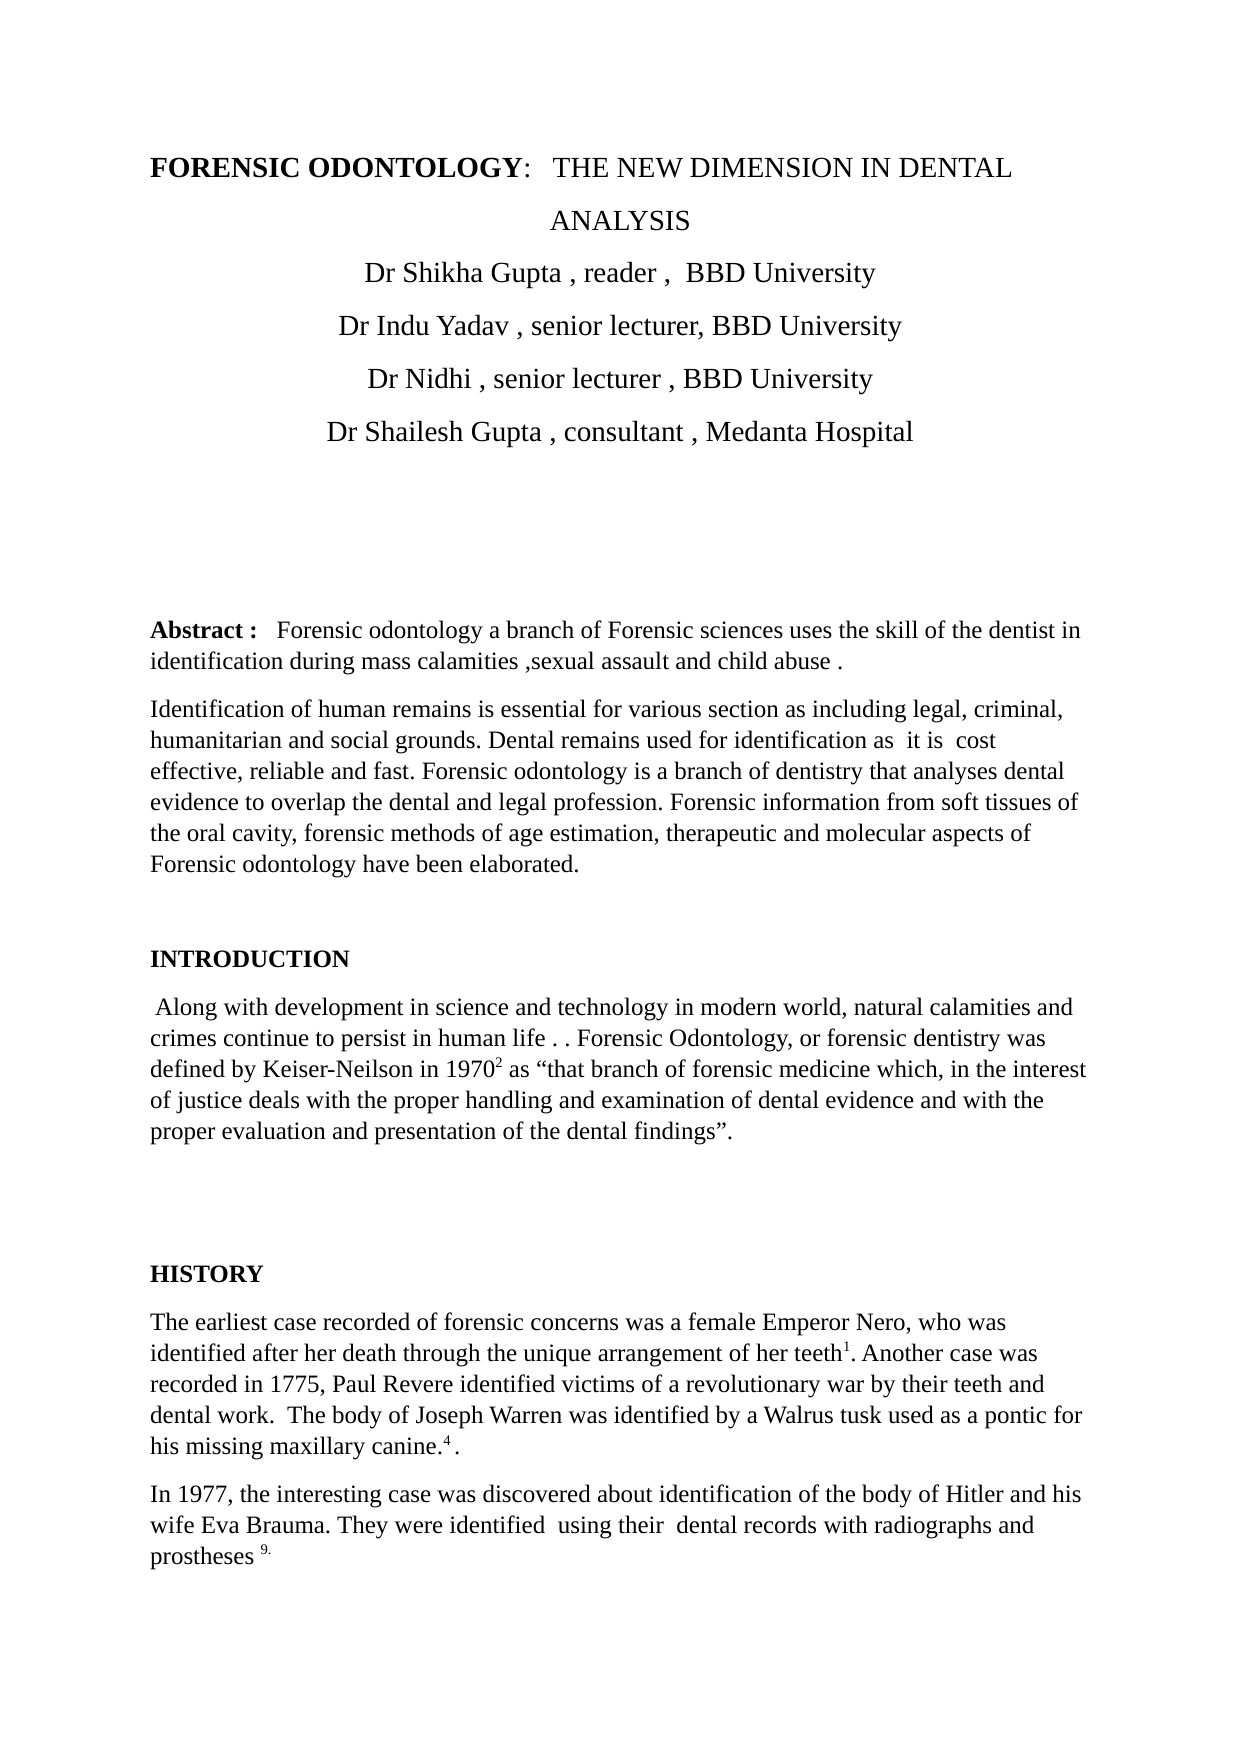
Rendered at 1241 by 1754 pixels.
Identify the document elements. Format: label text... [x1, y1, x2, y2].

text Identification of human remains is essential for various section as including legal, criminal, humanitarian and social grounds. Dental remains used for identification as it is cost effective, reliable and fast. Forensic odontology is a branch of dentistry that analyses dental evidence to overlap the dental and legal profession. Forensic information from soft tissues of the oral cavity, forensic methods of age estimation, therapeutic and molecular aspects of Forensic odontology have been elaborated. [150, 694, 1090, 878]
text Dr Shailesh Gupta , consultant , Medanta Hospital [150, 414, 1090, 448]
text The earliest case recorded of forensic concerns was a female Emperor Nero, who was identified after her death through the unique arrangement of her teeth1. Another case was recorded in 1775, Paul Revere identified victims of a revolutionary war by their teeth and dental work. The body of Joseph Warren was identified by a Walrus tusk used as a pontic for his missing maxillary canine.4 . [150, 1307, 1090, 1460]
text In 1977, the interesting case was discovered about identification of the body of Hitler and his wife Eva Brauma. They were identified using their dental records with radiographs and prostheses 9. [150, 1479, 1090, 1570]
text HISTORY [150, 1259, 1090, 1288]
text Dr Shikha Gupta , reader , BBD University [150, 256, 1090, 289]
text Dr Nidhi , senior lecturer , BBD University [150, 361, 1090, 395]
text Abstract : Forensic odontology a branch of Forensic sciences uses the skill of the dentist in identification during mass calamities ,sexual assault and child abuse . [150, 615, 1090, 675]
text Dr Indu Yadav , senior lecturer, BBD University [150, 308, 1090, 342]
text Along with development in science and technology in modern world, natural calamities and crimes continue to persist in human life . . Forensic Odontology, or forensic dentistry was defined by Keiser-Neilson in 19702 as “that branch of forensic medicine which, in the interest of justice deals with the proper handling and examination of dental evidence and with the proper evaluation and presentation of the dental findings”. [150, 992, 1090, 1145]
text FORENSIC ODONTOLOGY: THE NEW DIMENSION IN DENTAL [150, 150, 1090, 183]
text INTRODUCTION [150, 944, 1090, 973]
text ANALYSIS [150, 203, 1090, 236]
